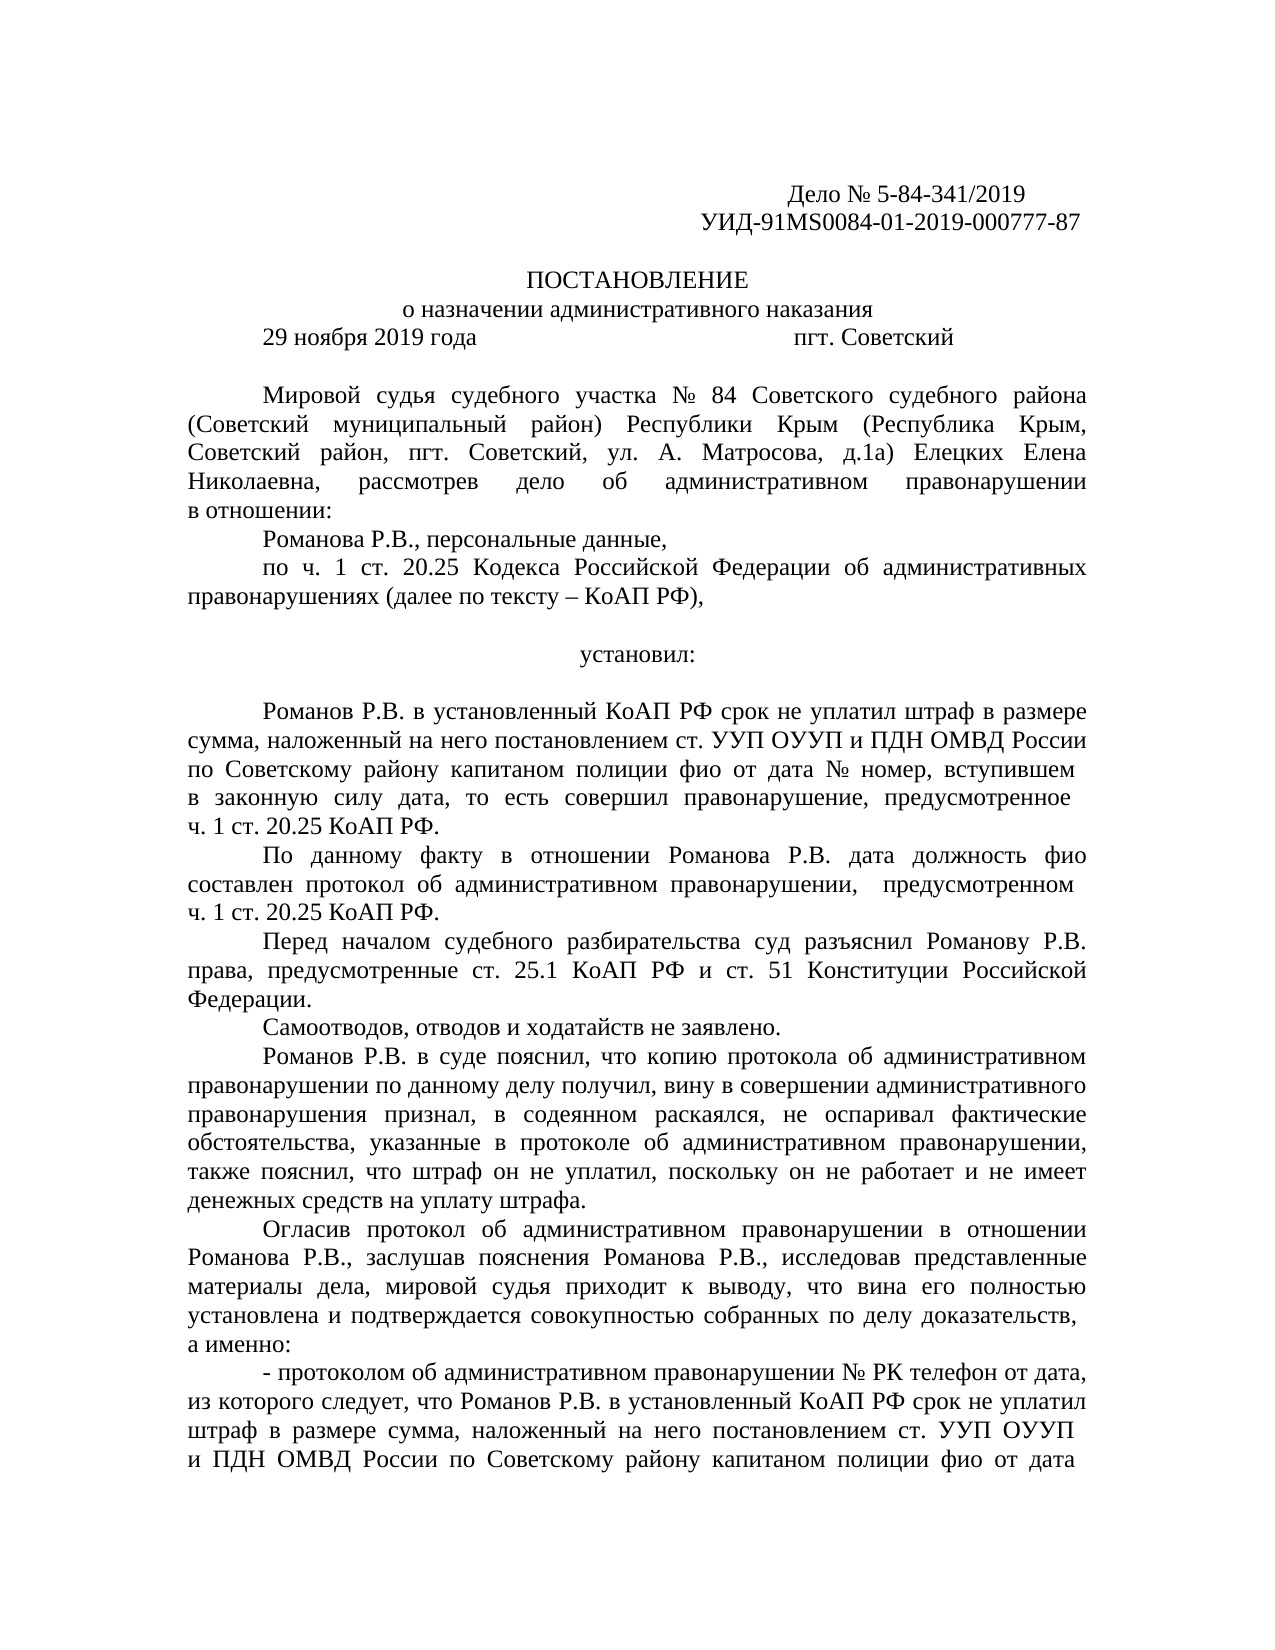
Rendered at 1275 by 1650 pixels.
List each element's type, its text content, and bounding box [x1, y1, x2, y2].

text Самоотводов, отводов и ходатайств не заявлено. [187, 1012, 1087, 1041]
text По данному факту в отношении Романова Р.В. дата должность фио составлен протокол об административном правонарушении, предусмотренном ч. 1 ст. 20.25 КоАП РФ. [187, 840, 1087, 926]
text установил: [187, 639, 1087, 667]
text о назначении административного наказания [187, 294, 1087, 322]
text Романов Р.В. в установленный КоАП РФ срок не уплатил штраф в размере сумма, наложенный на него постановлением ст. УУП ОУУП и ПДН ОМВД России по Советскому району капитаном полиции фио от дата № номер, вступившем в законную силу дата, то есть совершил правонарушение, предусмотренное ч. 1 ст. 20.25 КоАП РФ. [187, 696, 1087, 840]
text Дело № 5-84-341/2019 [712, 179, 1087, 207]
text ПОСТАНОВЛЕНИЕ [187, 265, 1087, 294]
text Мировой судья судебного участка № 84 Советского судебного района (Советский муниципальный район) Республики Крым (Республика Крым, Советский район, пгт. Советский, ул. А. Матросова, д.1а) Елецких Елена Николаевна, рассмотрев дело об административном правонарушении в отношении: [187, 380, 1087, 524]
text по ч. 1 ст. 20.25 Кодекса Российской Федерации об административных правонарушениях (далее по тексту – КоАП РФ), [187, 552, 1087, 610]
text УИД-91MS0084-01-2019-000777-87 [187, 207, 1087, 236]
text Романова Р.В., персональные данные, [187, 524, 1087, 552]
text 29 ноября 2019 года пгт. Советский [187, 322, 1087, 351]
text Романов Р.В. в суде пояснил, что копию протокола об административном правонарушении по данному делу получил, вину в совершении административного правонарушения признал, в содеянном раскаялся, не оспаривал фактические обстоятельства, указанные в протоколе об административном правонарушении, также пояснил, что штраф он не уплатил, поскольку он не работает и не имеет денежных средств на уплату штрафа. [187, 1041, 1087, 1214]
text Огласив протокол об административном правонарушении в отношении Романова Р.В., заслушав пояснения Романова Р.В., исследовав представленные материалы дела, мировой судья приходит к выводу, что вина его полностью установлена и подтверждается совокупностью собранных по делу доказательств, а именно: [187, 1214, 1087, 1357]
text Перед началом судебного разбирательства суд разъяснил Романову Р.В. права, предусмотренные ст. 25.1 КоАП РФ и ст. 51 Конституции Российской Федерации. [187, 926, 1087, 1012]
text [187, 1357, 1087, 1472]
